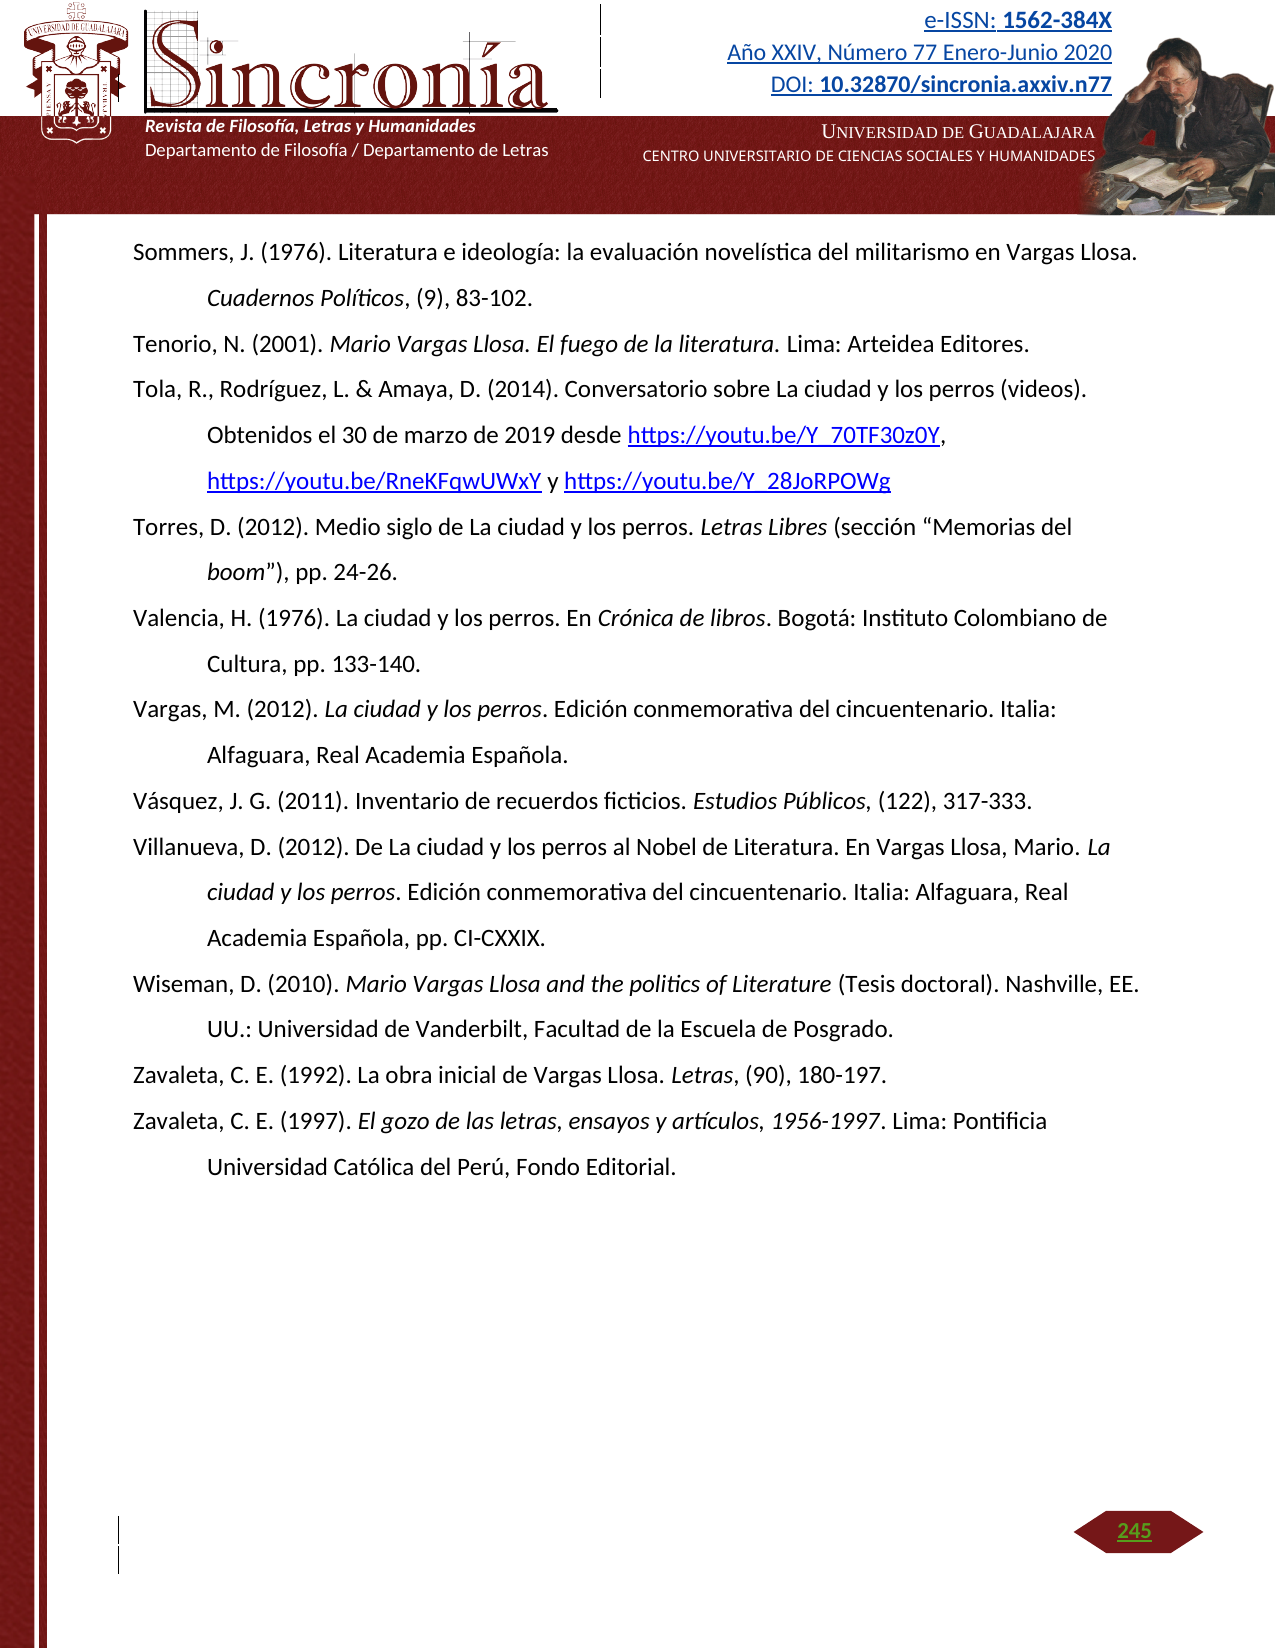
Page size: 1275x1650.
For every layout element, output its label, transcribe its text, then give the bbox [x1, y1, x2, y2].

text Vargas, M. (2012). La ciudad y los perros. Edición conmemorativa del cincuentenario. Italia: Alfaguara, Real Academia Española. [133, 693, 1152, 770]
text Zavaleta, C. E. (1992). La obra inicial de Vargas Llosa. Letras, (90), 180-197. [133, 1059, 1152, 1090]
text Wiseman, D. (2010). Mario Vargas Llosa and the politics of Literature (Tesis doctoral). Nashville, EE. UU.: Universidad de Vanderbilt, Facultad de la Escuela de Posgrado. [133, 968, 1152, 1044]
text Tenorio, N. (2001). Mario Vargas Llosa. El fuego de la literatura. Lima: Arteidea Editores. [133, 328, 1152, 358]
text Tola, R., Rodríguez, L. & Amaya, D. (2014). Conversatorio sobre La ciudad y los perros (videos). Obtenidos el 30 de marzo de 2019 desde https://youtu.be/Y_70TF30z0Y, https://youtu.be/RneKFqwUWxY y https://youtu.be/Y_28JoRPOWg [133, 373, 1152, 495]
text Valencia, H. (1976). La ciudad y los perros. En Crónica de libros. Bogotá: Instituto Colombiano de Cultura, pp. 133-140. [133, 602, 1152, 678]
text Sommers, J. (1976). Literatura e ideología: la evaluación novelística del militarismo en Vargas Llosa. Cuadernos Políticos, (9), 83-102. [133, 236, 1152, 312]
text Vásquez, J. G. (2011). Inventario de recuerdos ficticios. Estudios Públicos, (122), 317-333. [133, 785, 1152, 816]
picture [0, 1, 1275, 1648]
text Torres, D. (2012). Medio siglo de La ciudad y los perros. Letras Libres (sección “Memorias del boom”), pp. 24-26. [133, 511, 1152, 587]
text Villanueva, D. (2012). De La ciudad y los perros al Nobel de Literatura. En Vargas Llosa, Mario. La ciudad y los perros. Edición conmemorativa del cincuentenario. Italia: Alfaguara, Real Academia Española, pp. CI-CXXIX. [133, 831, 1152, 953]
text Zavaleta, C. E. (1997). El gozo de las letras, ensayos y artículos, 1956-1997. Lima: Pontificia Universidad Católica del Perú, Fondo Editorial. [133, 1105, 1152, 1181]
